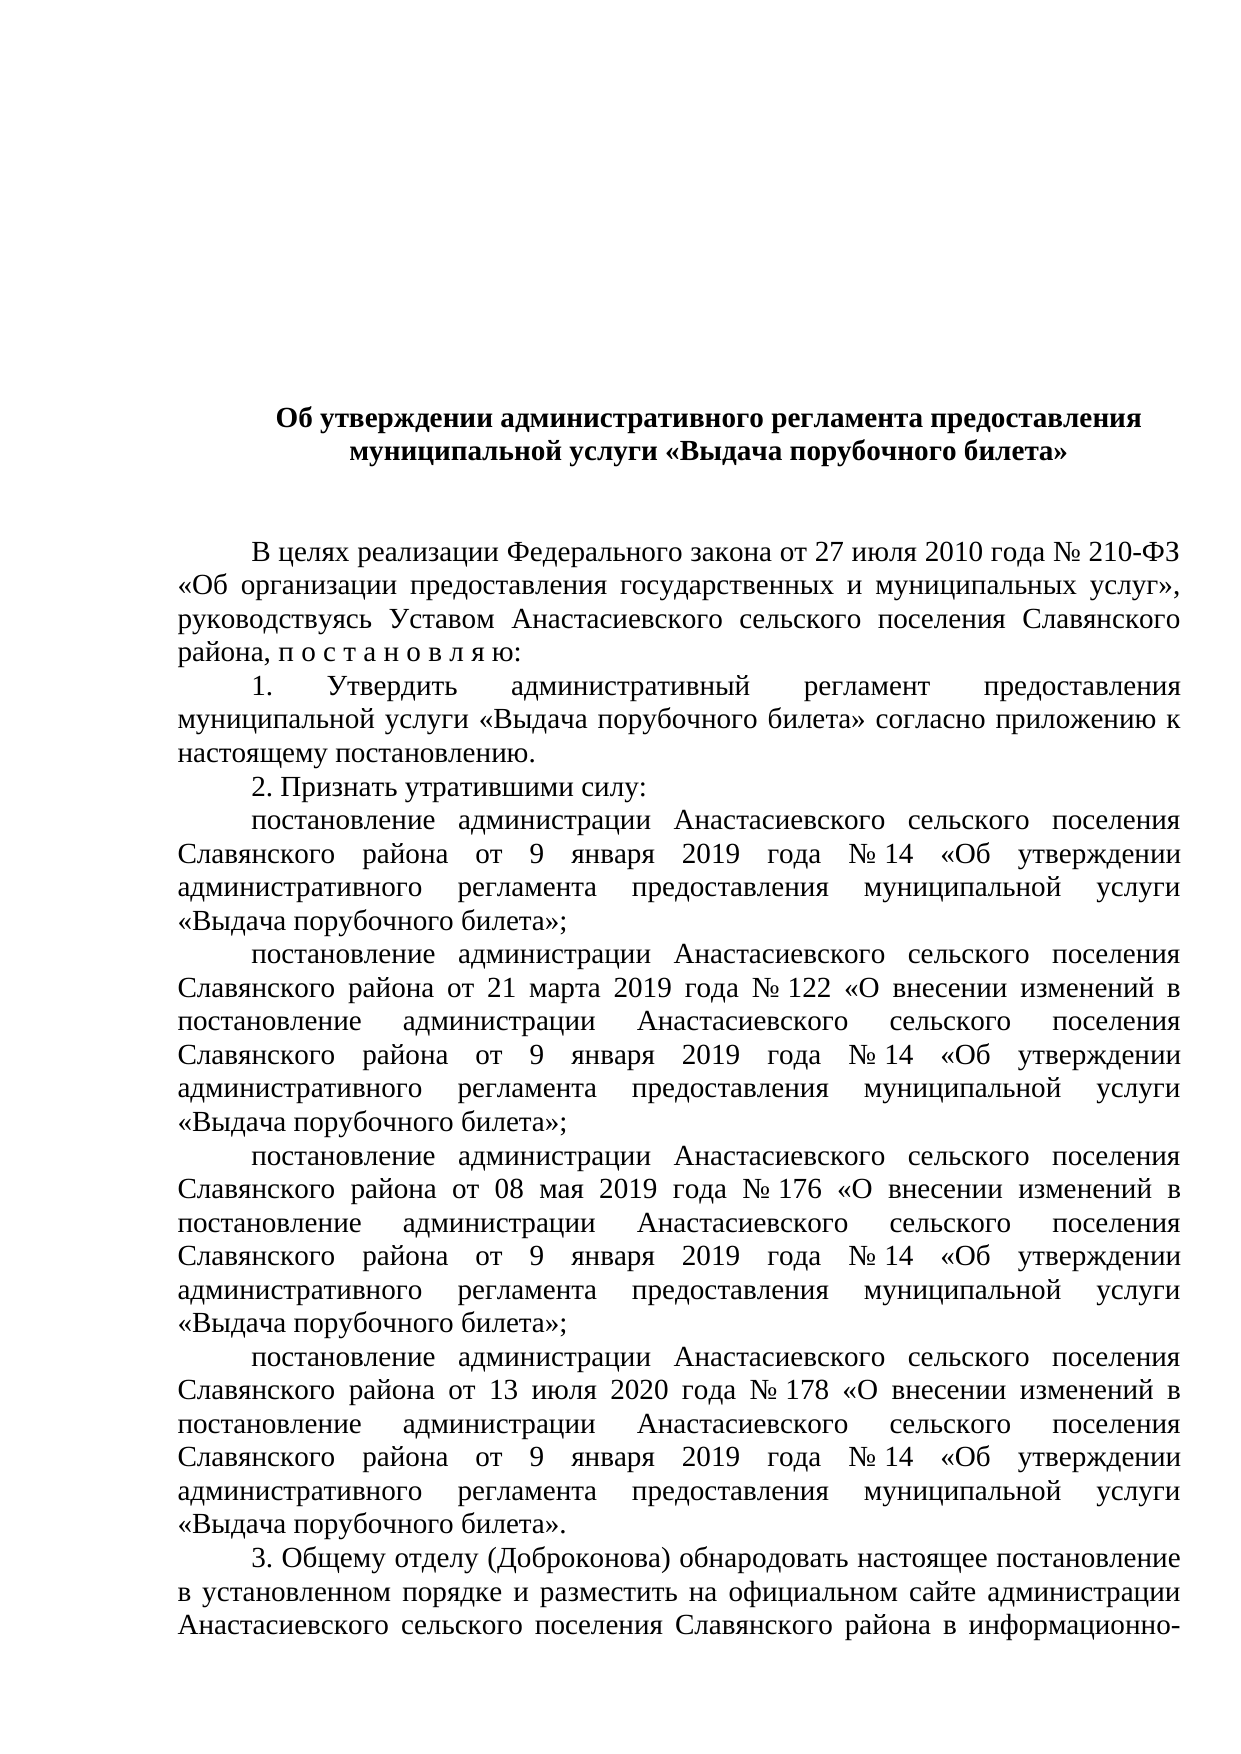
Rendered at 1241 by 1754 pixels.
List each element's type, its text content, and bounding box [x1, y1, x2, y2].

text Об утверждении административного регламента предоставления муниципальной услуги «Выдача порубочного билета» [236, 400, 1181, 467]
text 1. Утвердить административный регламент предоставления муниципальной услуги «Выдача порубочного билета» согласно приложению к настоящему постановлению. [177, 668, 1181, 769]
text В целях реализации Федерального закона от 27 июля 2010 года № 210-ФЗ «Об организации предоставления государственных и муниципальных услуг», руководствуясь Уставом Анастасиевского сельского поселения Славянского района, п о с т а н о в л я ю: [177, 534, 1181, 668]
text постановление администрации Анастасиевского сельского поселения Славянского района от 13 июля 2020 года № 178 «О внесении изменений в постановление администрации Анастасиевского сельского поселения Славянского района от 9 января 2019 года № 14 «Об утверждении административного регламента предоставления муниципальной услуги «Выдача порубочного билета». [177, 1339, 1181, 1540]
text постановление администрации Анастасиевского сельского поселения Славянского района от 9 января 2019 года № 14 «Об утверждении административного регламента предоставления муниципальной услуги «Выдача порубочного билета»; [177, 802, 1181, 936]
text постановление администрации Анастасиевского сельского поселения Славянского района от 21 марта 2019 года № 122 «О внесении изменений в постановление администрации Анастасиевского сельского поселения Славянского района от 9 января 2019 года № 14 «Об утверждении административного регламента предоставления муниципальной услуги «Выдача порубочного билета»; [177, 936, 1181, 1138]
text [177, 1540, 1181, 1641]
text постановление администрации Анастасиевского сельского поселения Славянского района от 08 мая 2019 года № 176 «О внесении изменений в постановление администрации Анастасиевского сельского поселения Славянского района от 9 января 2019 года № 14 «Об утверждении административного регламента предоставления муниципальной услуги «Выдача порубочного билета»; [177, 1138, 1181, 1339]
text 2. Признать утратившими силу: [177, 769, 1181, 802]
